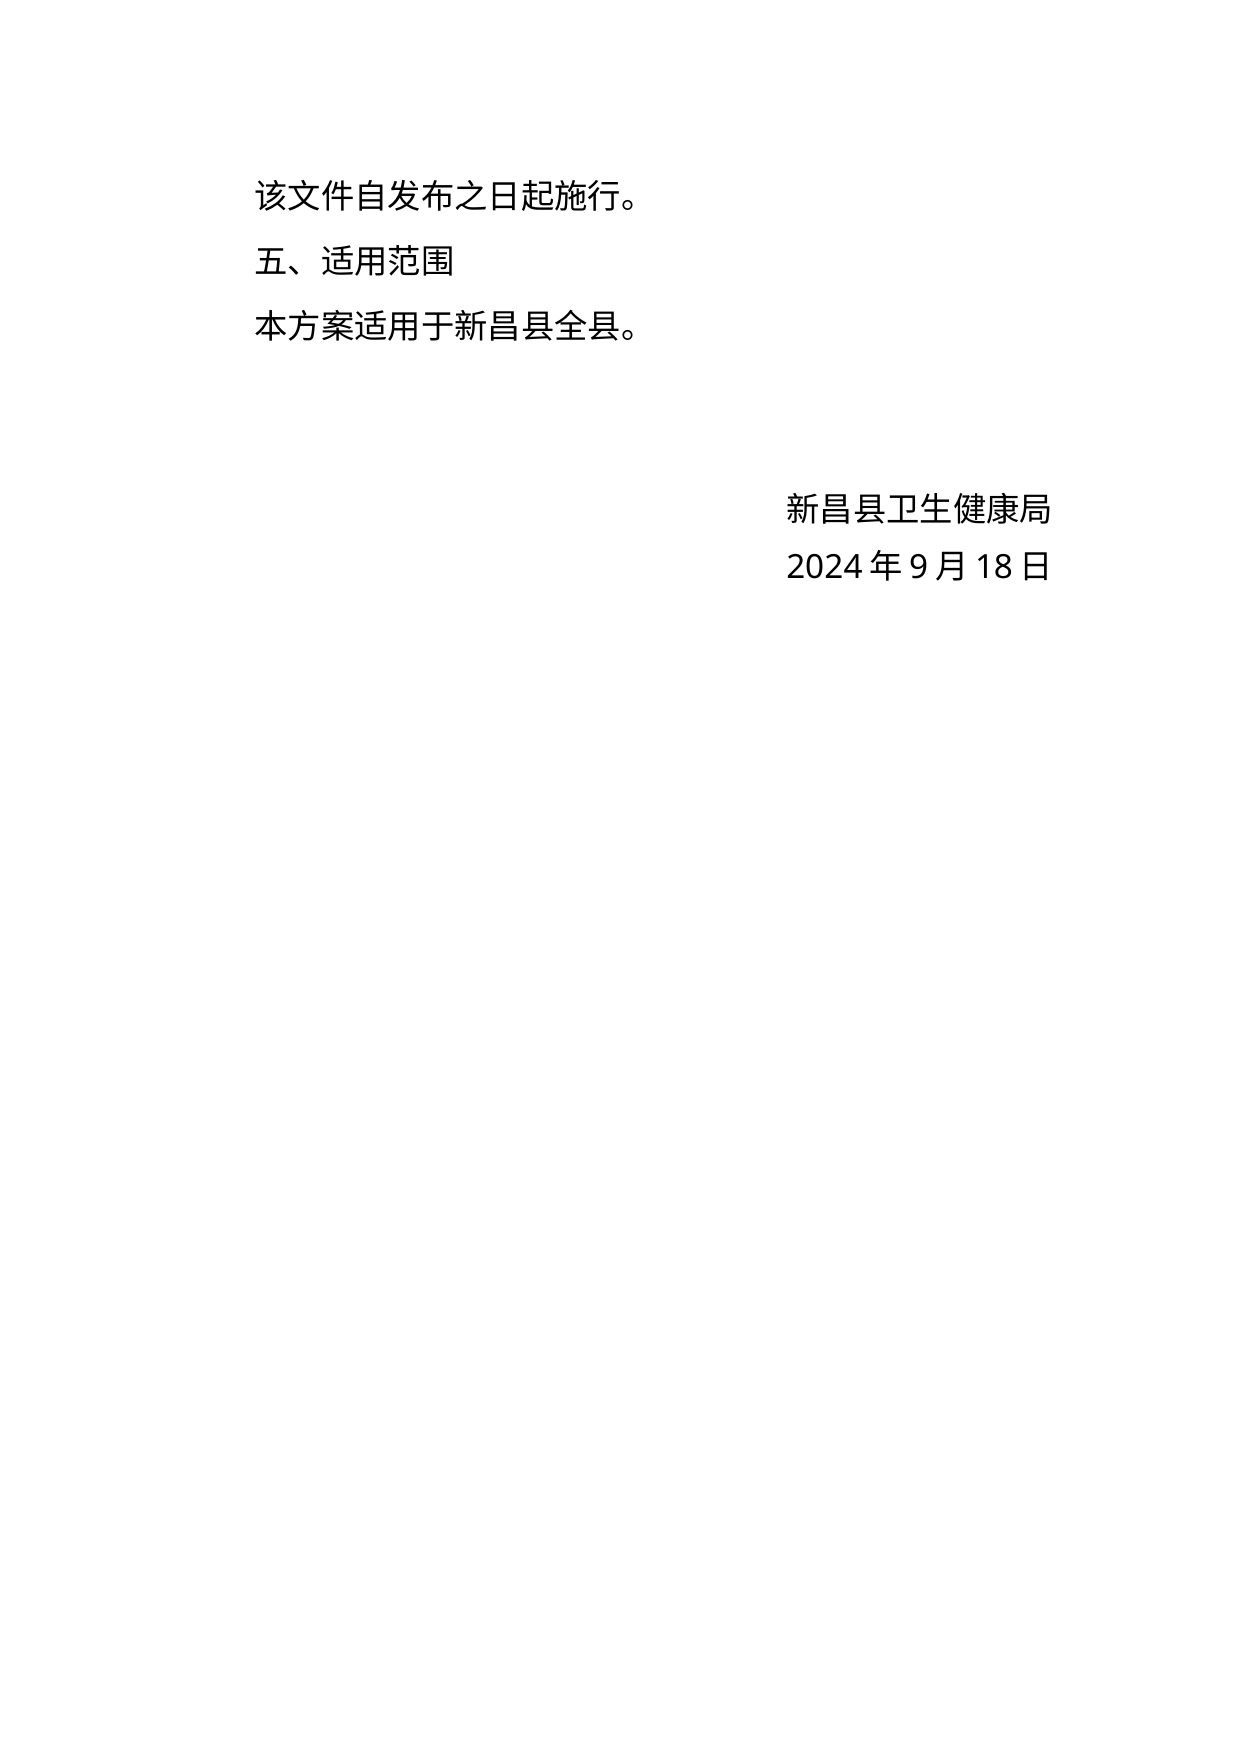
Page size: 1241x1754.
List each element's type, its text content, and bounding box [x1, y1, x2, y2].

text 新昌县卫生健康局 [187, 477, 1053, 533]
text 2024年9月18日 [187, 533, 1053, 589]
text 本方案适用于新昌县全县。 [187, 292, 1053, 421]
text 该文件自发布之日起施行。 [187, 162, 1053, 227]
list 适用范围 [187, 227, 1053, 292]
